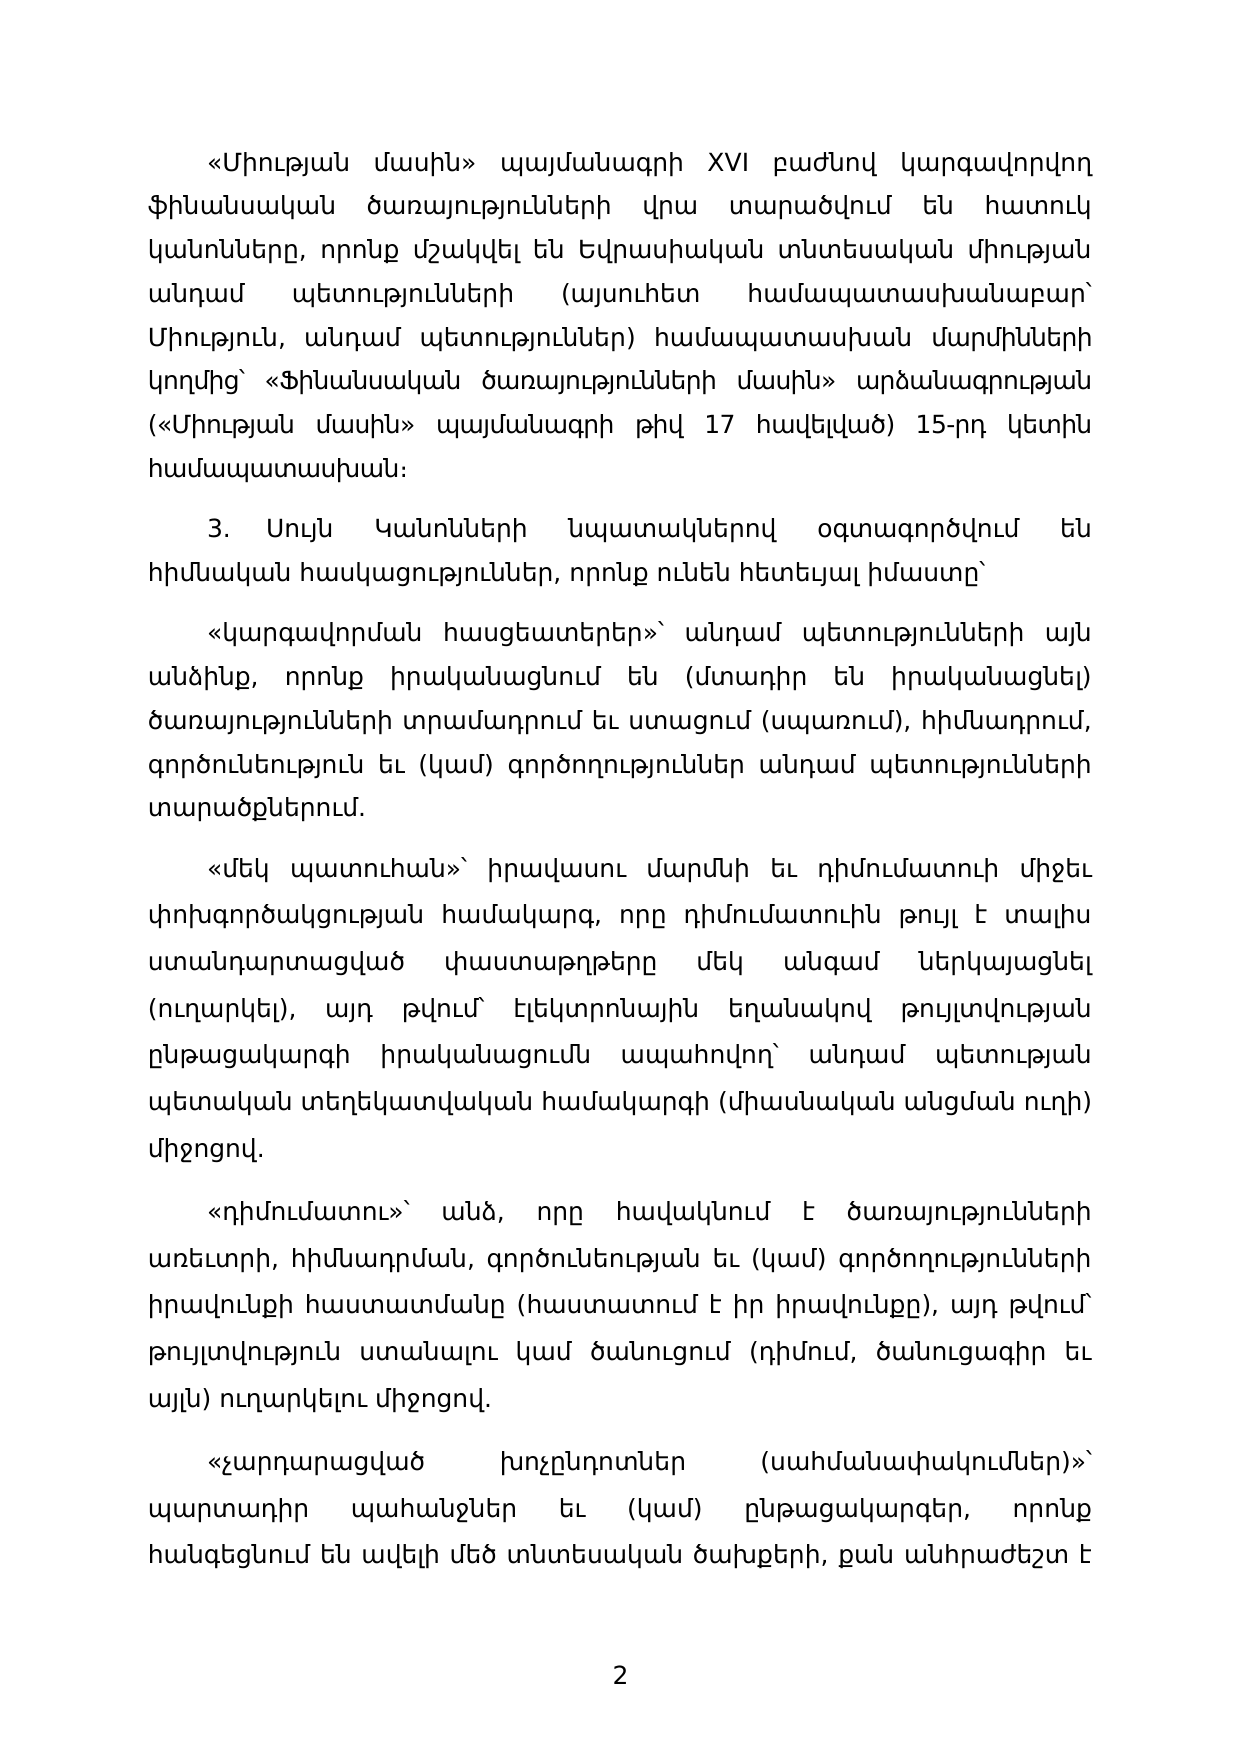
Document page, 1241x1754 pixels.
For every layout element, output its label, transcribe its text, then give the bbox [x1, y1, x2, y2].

text «մեկ պատուհան»՝ իրավասու մարմնի եւ դիմումատուի միջեւ փոխգործակցության համակարգ, որը դիմումատուին թույլ է տալիս ստանդարտացված փաստաթղթերը մեկ անգամ ներկայացնել (ուղարկել), այդ թվում՝ էլեկտրոնային եղանակով թույլտվության ընթացակարգի իրականացումն ապահովող՝ անդամ պետության պետական տեղեկատվական համակարգի (միասնական անցման ուղի) միջոցով. [148, 854, 1092, 1163]
text «դիմումատու»՝ անձ, որը հավակնում է ծառայությունների առեւտրի, հիմնադրման, գործունեության եւ (կամ) գործողությունների իրավունքի հաստատմանը (հաստատում է իր իրավունքը), այդ թվում՝ թույլտվություն ստանալու կամ ծանուցում (դիմում, ծանուցագիր եւ այլն) ուղարկելու միջոցով. [148, 1197, 1092, 1413]
text «Միության մասին» պայմանագրի XVI բաժնով կարգավորվող ֆինանսական ծառայությունների վրա տարածվում են հատուկ կանոնները, որոնք մշակվել են Եվրասիական տնտեսական միության անդամ պետությունների (այսուհետ համապատասխանաբար՝ Միություն, անդամ պետություններ) համապատասխան մարմինների կողմից՝ «Ֆինանսական ծառայությունների մասին» արձանագրության («Միության մասին» պայմանագրի թիվ 17 հավելված) 15-րդ կետին համապատասխան։ [148, 148, 1092, 483]
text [148, 1447, 1092, 1570]
text «կարգավորման հասցեատերեր»՝ անդամ պետությունների այն անձինք, որոնք իրականացնում են (մտադիր են իրականացնել) ծառայությունների տրամադրում եւ ստացում (սպառում), հիմնադրում, գործունեություն եւ (կամ) գործողություններ անդամ պետությունների տարածքներում. [148, 618, 1092, 823]
text 3. Սույն Կանոնների նպատակներով օգտագործվում են հիմնական հասկացություններ, որոնք ունեն հետեւյալ իմաստը՝ [148, 514, 1092, 587]
